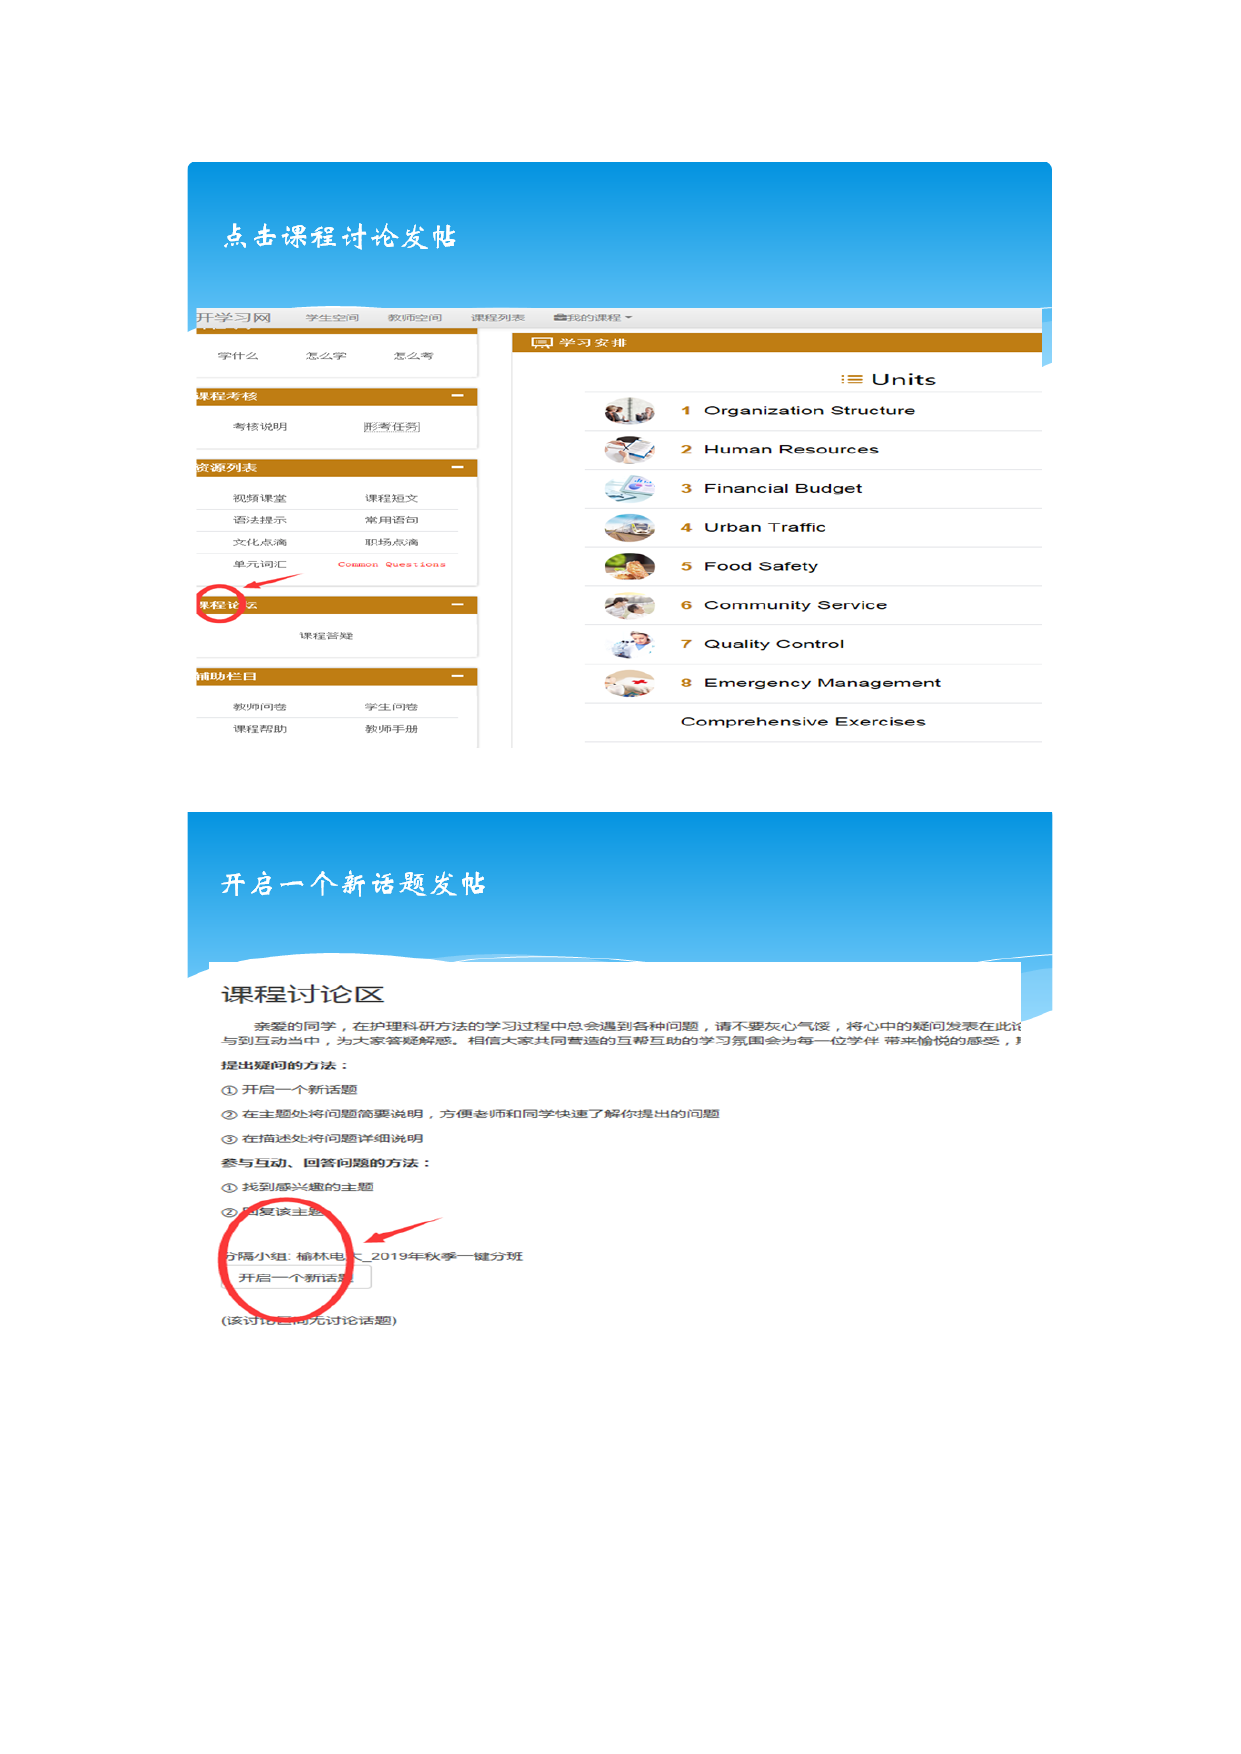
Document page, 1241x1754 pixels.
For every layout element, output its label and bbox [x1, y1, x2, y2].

picture [187, 191, 1053, 795]
picture [187, 837, 1053, 1411]
